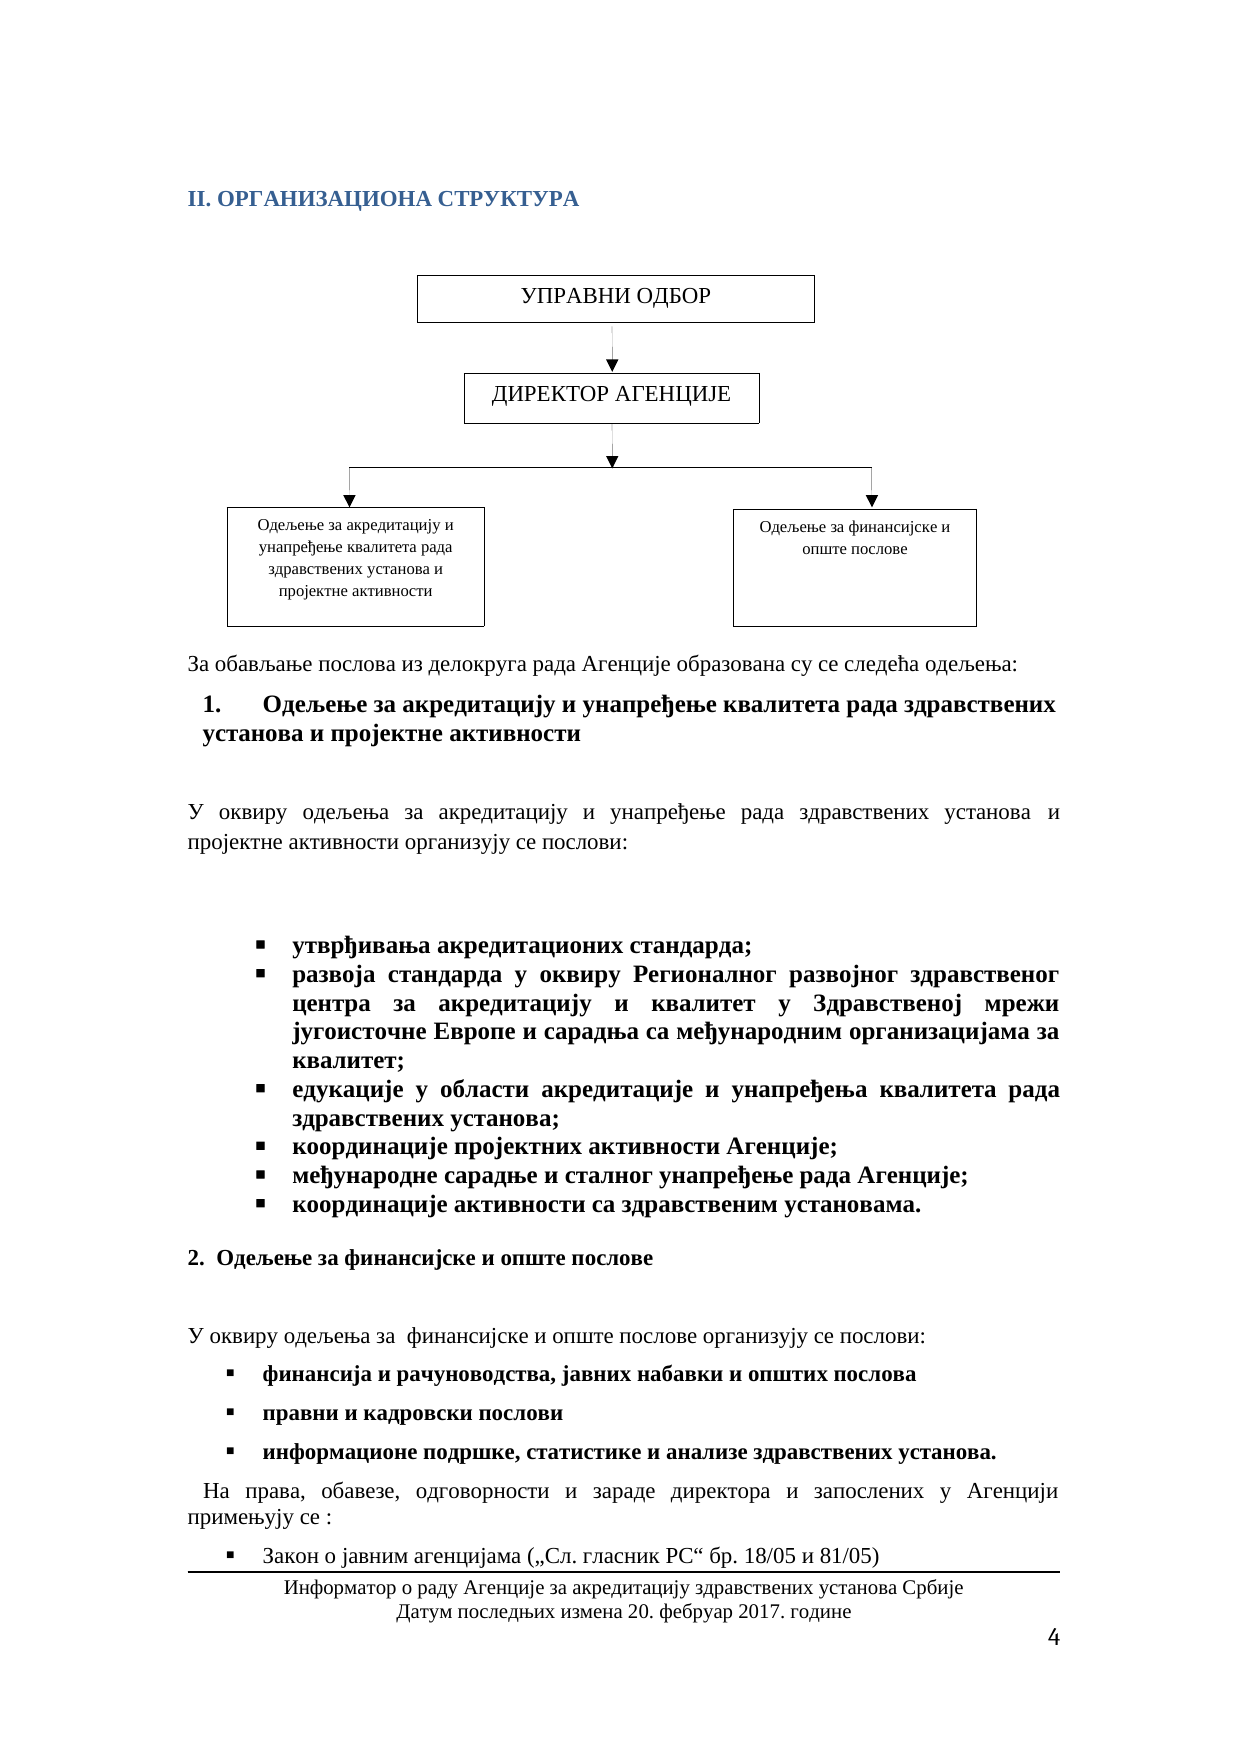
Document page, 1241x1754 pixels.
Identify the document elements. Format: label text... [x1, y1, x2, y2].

list међународнe сарадњe и сталног унапређење рада Агенције; [254, 1160, 1060, 1189]
subtitle II. ОРГАНИЗАЦИОНА СТРУКТУРА [187, 185, 1060, 211]
text У оквиру одељења за акредитацију и унапређење рада здравствених установа и пројектне активности организују се послови: [187, 798, 1060, 854]
text На права, обавезе, одговорности и зараде директора и запослених у Агенцији примењују се : [187, 1477, 1060, 1530]
list развојa стандарда у оквиру Регионалног развојног здравственог центра за акредитацију и квалитет у Здравственој мрежи југоисточне Европе и сарадња са међународним организацијама за квалитет; [254, 959, 1060, 1074]
list утврђивањa акредитационих стандарда; [254, 930, 1060, 959]
text У оквиру одељења за финансијске и опште послове организују се послови: [187, 1322, 1060, 1348]
list информационе подршке, статистике и анализе здравствених установа. [225, 1438, 1060, 1464]
list координације активности са здравственим установама. [254, 1189, 1060, 1218]
list едукацијe у области акредитације и унапређењa квалитета рада здравствених установа; [254, 1074, 1060, 1131]
list Одељење за акредитацију и унапређење квалитета рада здравствених установа и пројектне активности [202, 689, 1060, 747]
list координацијe пројектних активности Агенције; [254, 1131, 1060, 1160]
list Закон о јавним агенцијама („Сл. гласник РС“ бр. 18/05 и 81/05) [225, 1542, 1060, 1569]
list правни и кадровски послови [225, 1399, 1060, 1426]
text За обављање послова из делокруга рада Агенције образована су се следећа одељења: [187, 650, 1060, 677]
list финансија и рачуноводства, јавних набавки и општих послова [225, 1361, 1060, 1387]
text 2. Одељење за финансијске и опште послове [187, 1244, 1060, 1270]
